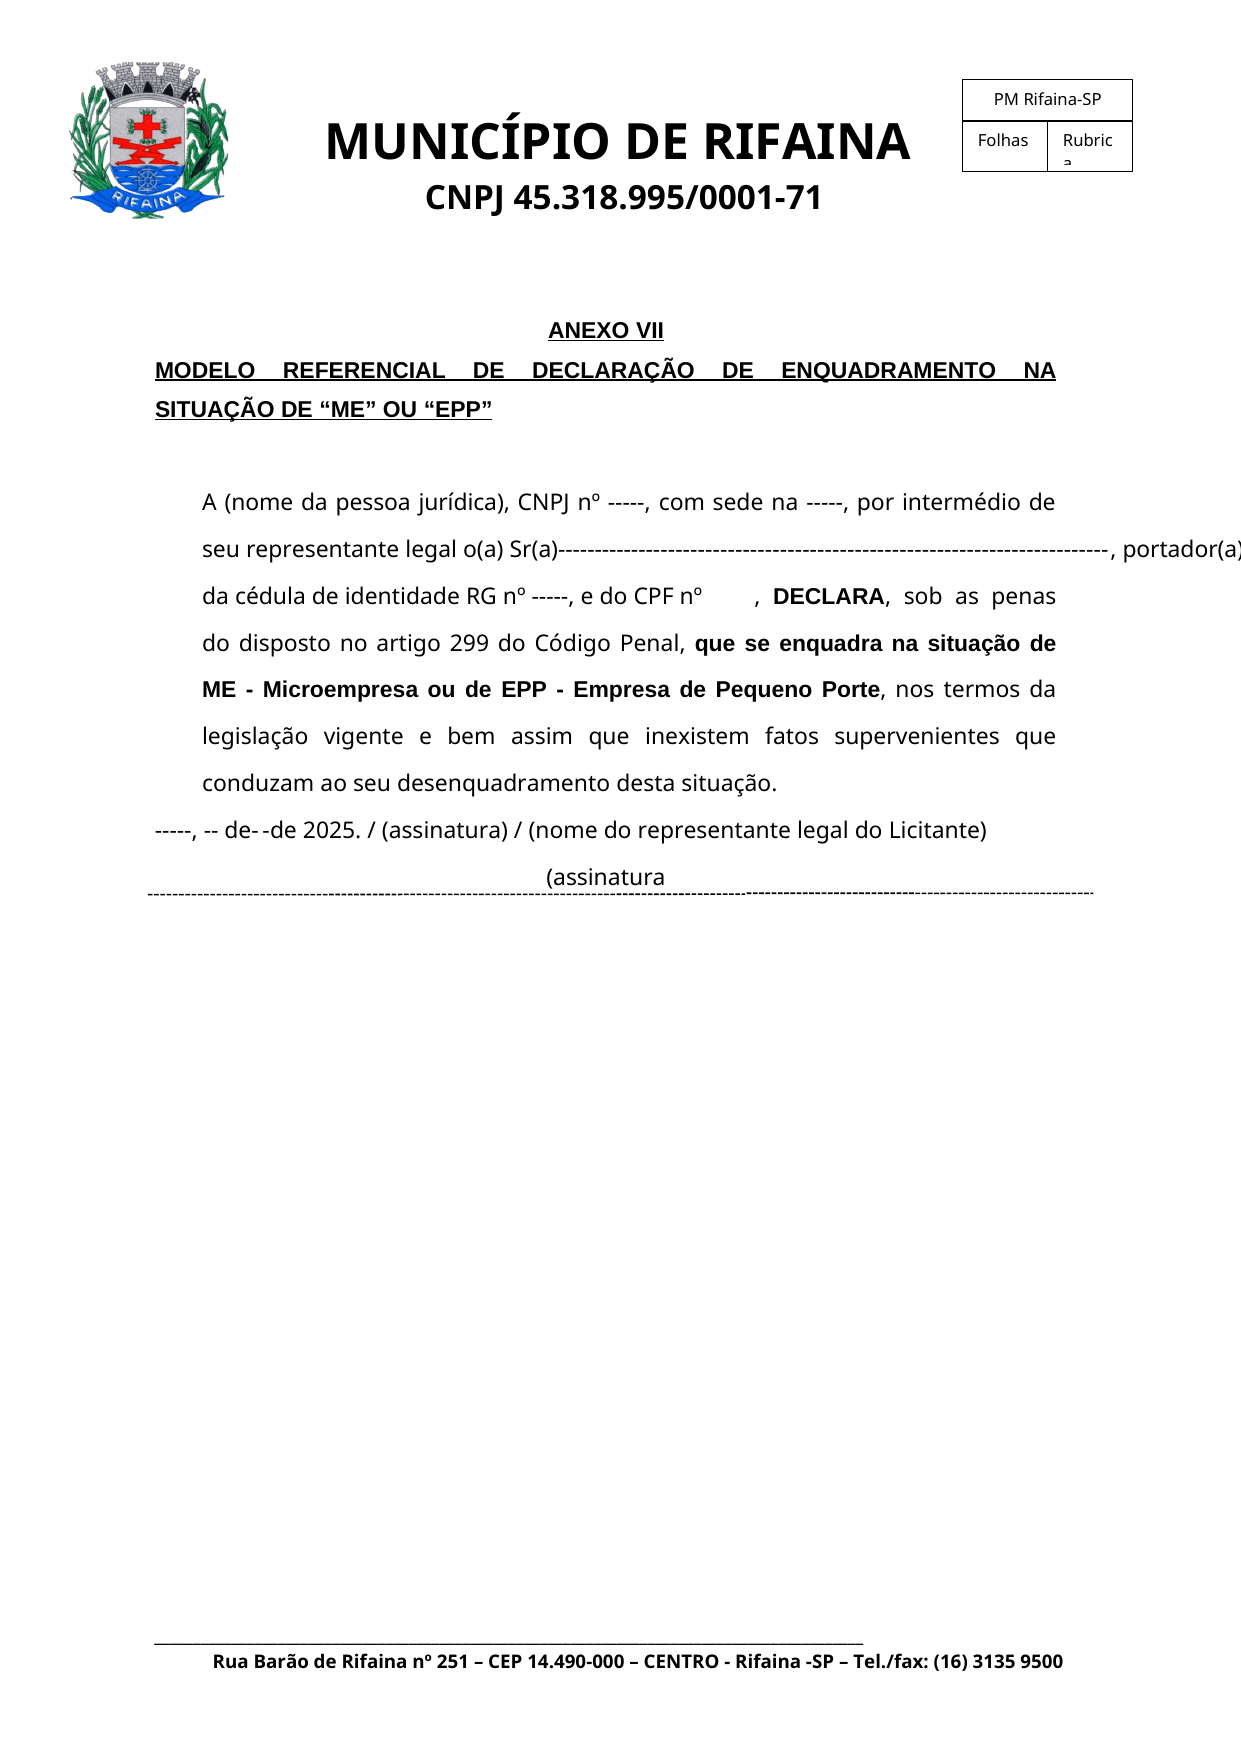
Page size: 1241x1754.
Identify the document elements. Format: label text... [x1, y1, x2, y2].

text da cédula de identidade RG nº -----, e do CPF nº , DECLARA, sob as penas do disposto no artigo 299 do Código Penal, que se enquadra na situação de ME - Microempresa ou de EPP - Empresa de Pequeno Porte, nos termos da legislação vigente e bem assim que inexistem fatos supervenientes que conduzam ao seu desenquadramento desta situação. [202, 580, 1056, 798]
text MODELO REFERENCIAL DE DECLARAÇÃO DE ENQUADRAMENTO NA SITUAÇÃO DE “ME” OU “EPP” [155, 357, 1056, 379]
text ANEXO VII [155, 317, 1056, 343]
text (assinatura [155, 861, 1056, 892]
text A (nome da pessoa jurídica), CNPJ nº -----, com sede na -----, por intermédio de seu representante legal o(a) Sr(a) , portador(a) [202, 486, 1056, 564]
text -----, -- de de 2025. / (assinatura) / (nome do representante legal do Licitante) [154, 814, 1056, 845]
text MODELO REFERENCIAL DE DECLARAÇÃO DE ENQUADRAMENTO NA SITUAÇÃO DE “ME” OU “EPP” [155, 381, 1056, 422]
picture [68, 59, 229, 219]
